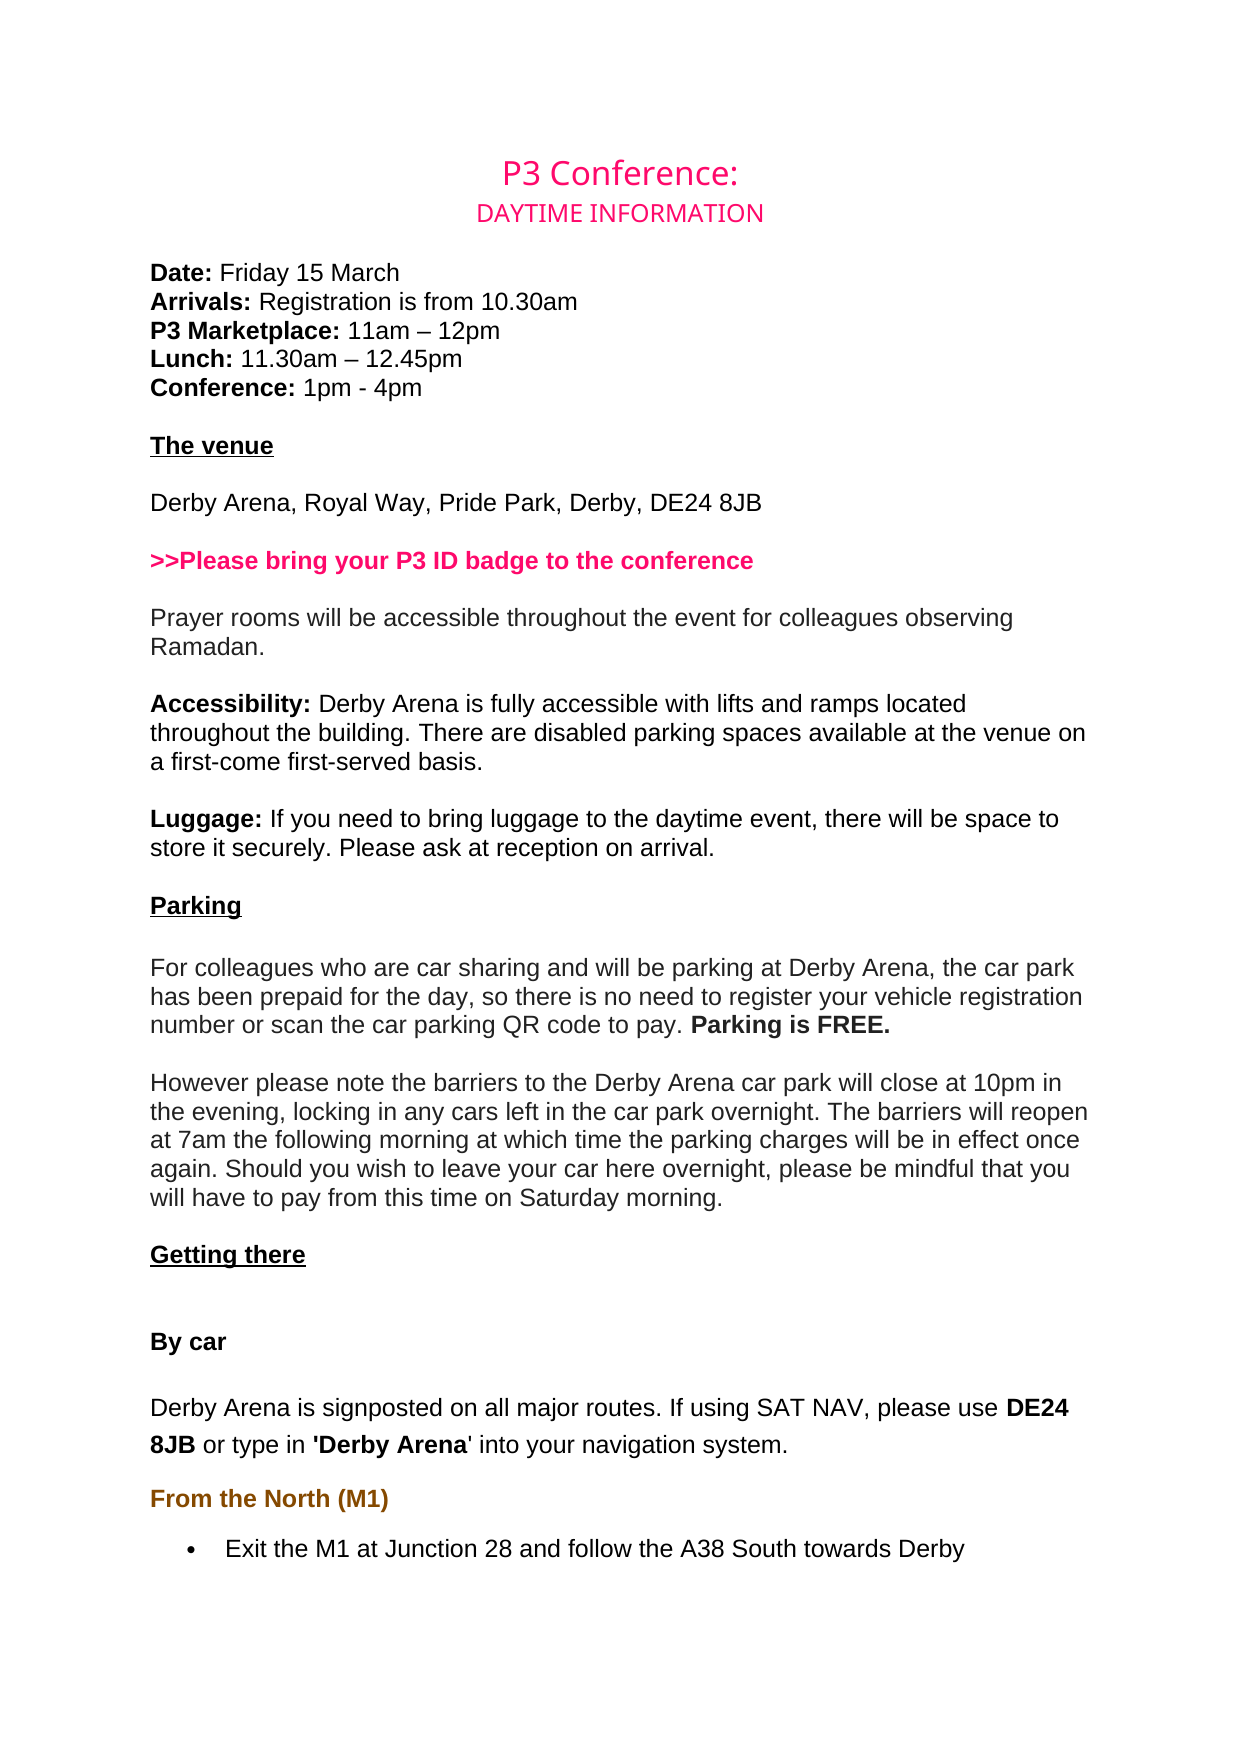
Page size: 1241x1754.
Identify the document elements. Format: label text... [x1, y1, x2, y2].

text Luggage: If you need to bring luggage to the daytime event, there will be space to store it securely. Please ask at reception on arrival. [150, 804, 1090, 862]
text Derby Arena, Royal Way, Pride Park, Derby, DE24 8JB [150, 459, 1090, 517]
text Prayer rooms will be accessible throughout the event for colleagues observing Ramadan. [150, 603, 1090, 661]
subtitle From the North (M1) [150, 1484, 1090, 1513]
text Accessibility: Derby Arena is fully accessible with lifts and ramps located throughout the building. There are disabled parking spaces available at the venue on a first-come first-served basis. [150, 689, 1090, 776]
text Derby Arena is signposted on all major routes. If using SAT NAV, please use DE24 8JB or type in 'Derby Arena' into your navigation system. [150, 1384, 1090, 1459]
text Parking [150, 891, 1090, 919]
text Lunch: 11.30am – 12.45pm [150, 344, 1090, 373]
text Conference: 1pm - 4pm [150, 373, 1090, 402]
text For colleagues who are car sharing and will be parking at Derby Arena, the car park has been prepaid for the day, so there is no need to register your vehicle registration number or scan the car parking QR code to pay. Parking is FREE. [150, 953, 1090, 1039]
text The venue [150, 431, 1090, 459]
text By car [150, 1327, 1090, 1356]
text P3 Conference: [150, 150, 1090, 195]
text Date: Friday 15 March [150, 258, 1090, 287]
text However please note the barriers to the Derby Arena car park will close at 10pm in the evening, locking in any cars left in the car park overnight. The barriers will reopen at 7am the following morning at which time the parking charges will be in effect once again. Should you wish to leave your car here overnight, please be mindful that you will have to pay from this time on Saturday morning. [150, 1068, 1090, 1212]
text Getting there [150, 1241, 1090, 1269]
list Exit the M1 at Junction 28 and follow the A38 South towards Derby [187, 1526, 1090, 1563]
text Arrivals: Registration is from 10.30am P3 Marketplace: 11am – 12pm [150, 287, 1090, 344]
text DAYTIME INFORMATION [150, 195, 1090, 229]
text >>Please bring your P3 ID badge to the conference [150, 546, 1090, 574]
